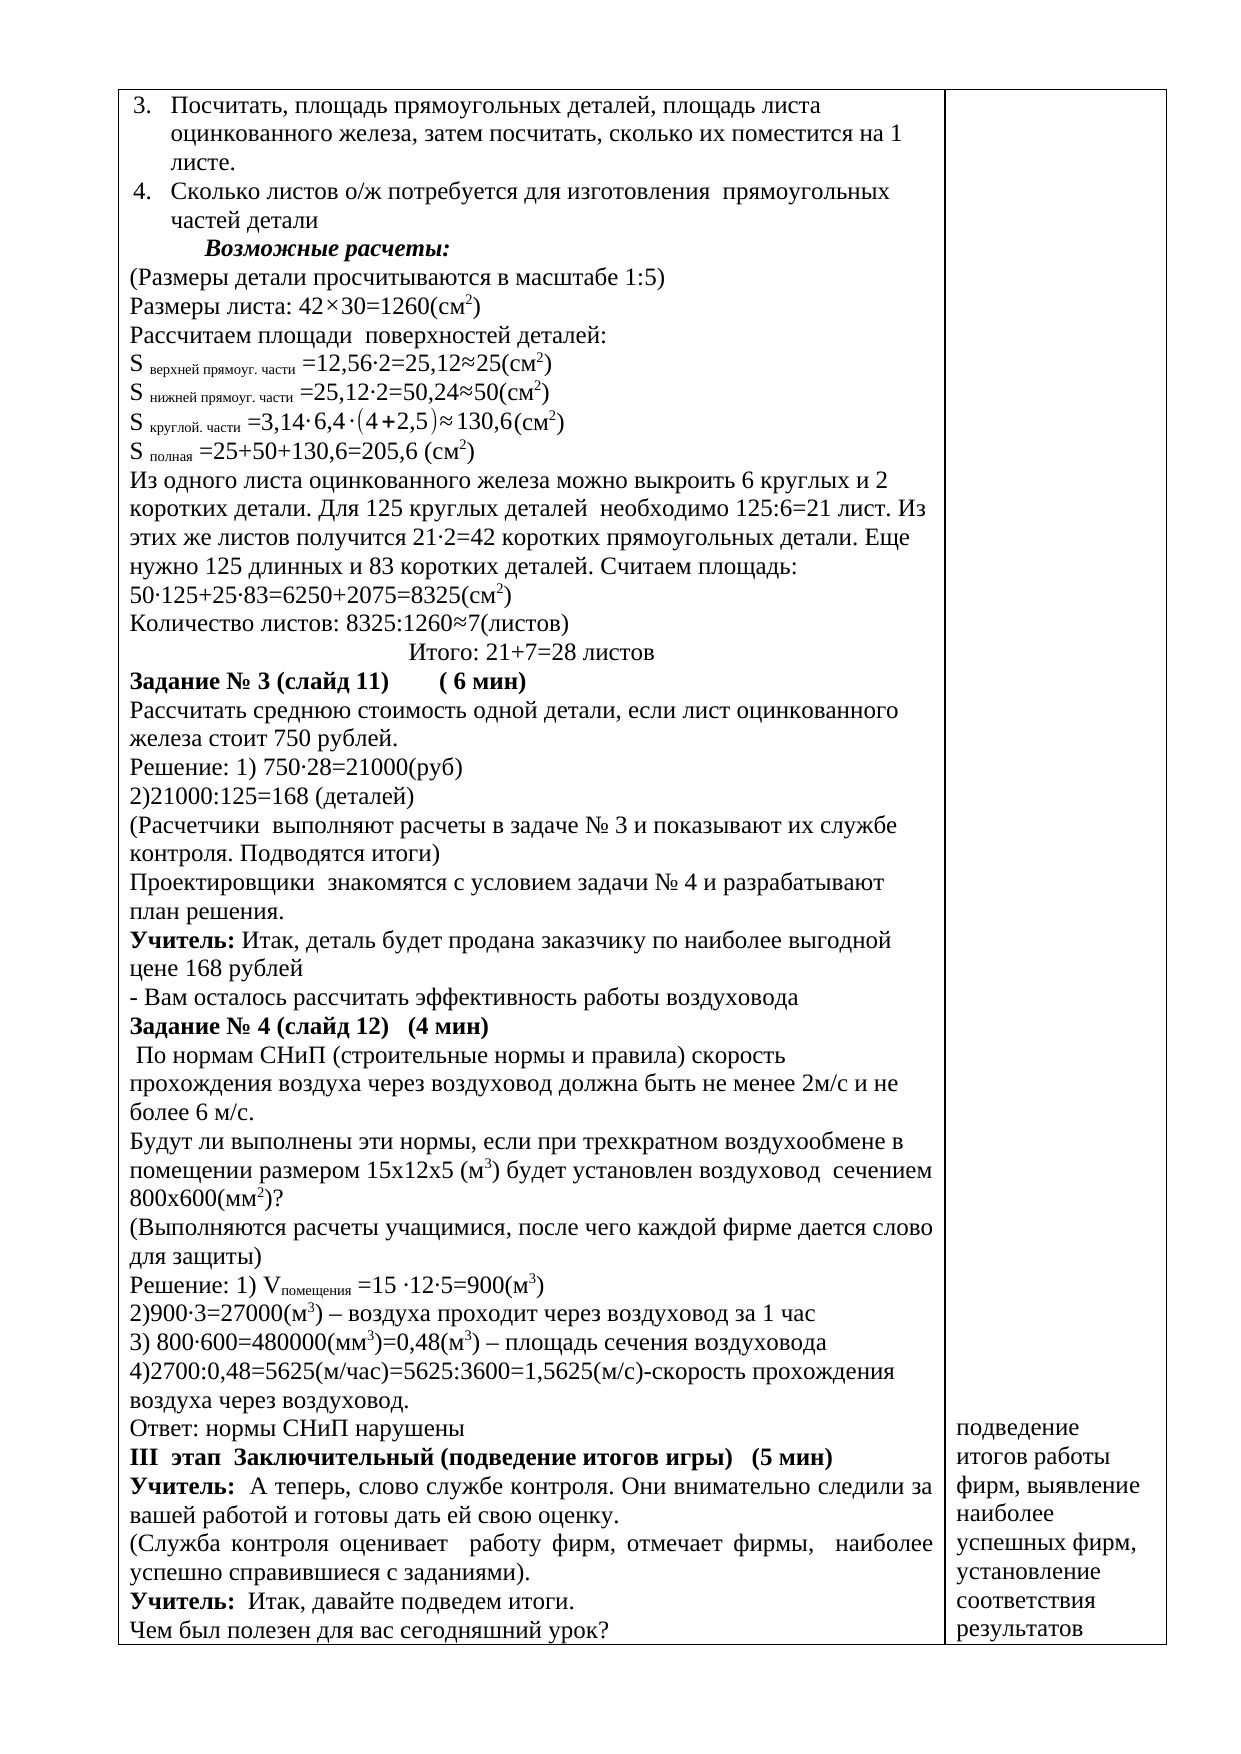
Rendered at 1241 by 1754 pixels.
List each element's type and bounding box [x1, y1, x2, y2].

table_cell [119, 90, 944, 1643]
table_cell [946, 90, 1166, 1643]
